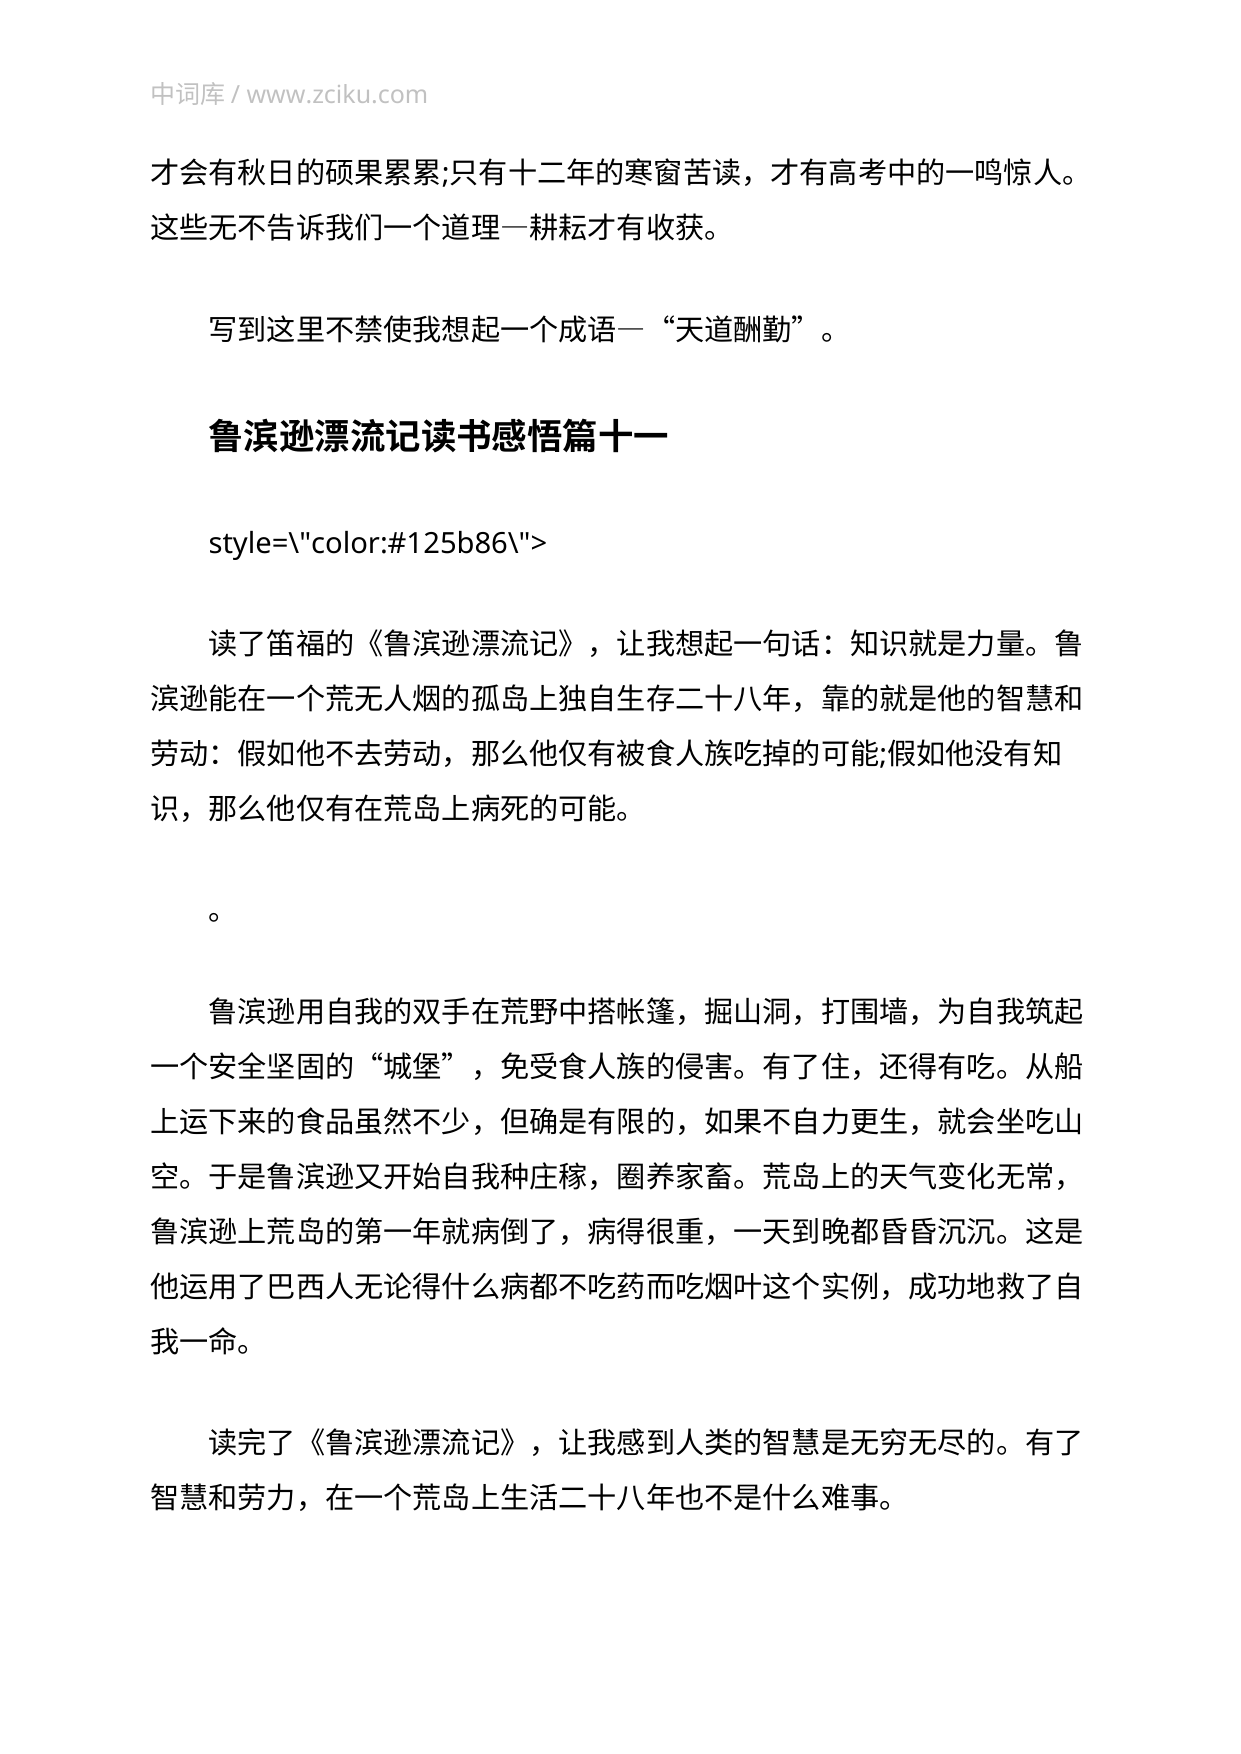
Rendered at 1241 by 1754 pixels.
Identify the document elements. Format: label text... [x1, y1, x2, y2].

text style=\"color:#125b86\"> [150, 522, 1090, 562]
text 鲁滨逊漂流记读书感悟篇十一 [150, 408, 1090, 460]
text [150, 150, 1090, 247]
text 读完了《鲁滨逊漂流记》，让我感到人类的智慧是无穷无尽的。有了智慧和劳力，在一个荒岛上生活二十八年也不是什么难事。 [150, 1420, 1090, 1517]
text 读了笛福的《鲁滨逊漂流记》，让我想起一句话：知识就是力量。鲁滨逊能在一个荒无人烟的孤岛上独自生存二十八年，靠的就是他的智慧和劳动：假如他不去劳动，那么他仅有被食人族吃掉的可能;假如他没有知识，那么他仅有在荒岛上病死的可能。 [150, 620, 1090, 827]
text 鲁滨逊用自我的双手在荒野中搭帐篷，掘山洞，打围墙，为自我筑起一个安全坚固的“城堡”，免受食人族的侵害。有了住，还得有吃。从船上运下来的食品虽然不少，但确是有限的，如果不自力更生，就会坐吃山空。于是鲁滨逊又开始自我种庄稼，圈养家畜。荒岛上的天气变化无常，鲁滨逊上荒岛的第一年就病倒了，病得很重，一天到晚都昏昏沉沉。这是他运用了巴西人无论得什么病都不吃药而吃烟叶这个实例，成功地救了自我一命。 [150, 989, 1090, 1360]
text 。 [150, 887, 1090, 929]
text 写到这里不禁使我想起一个成语—“天道酬勤”。 [150, 307, 1090, 349]
